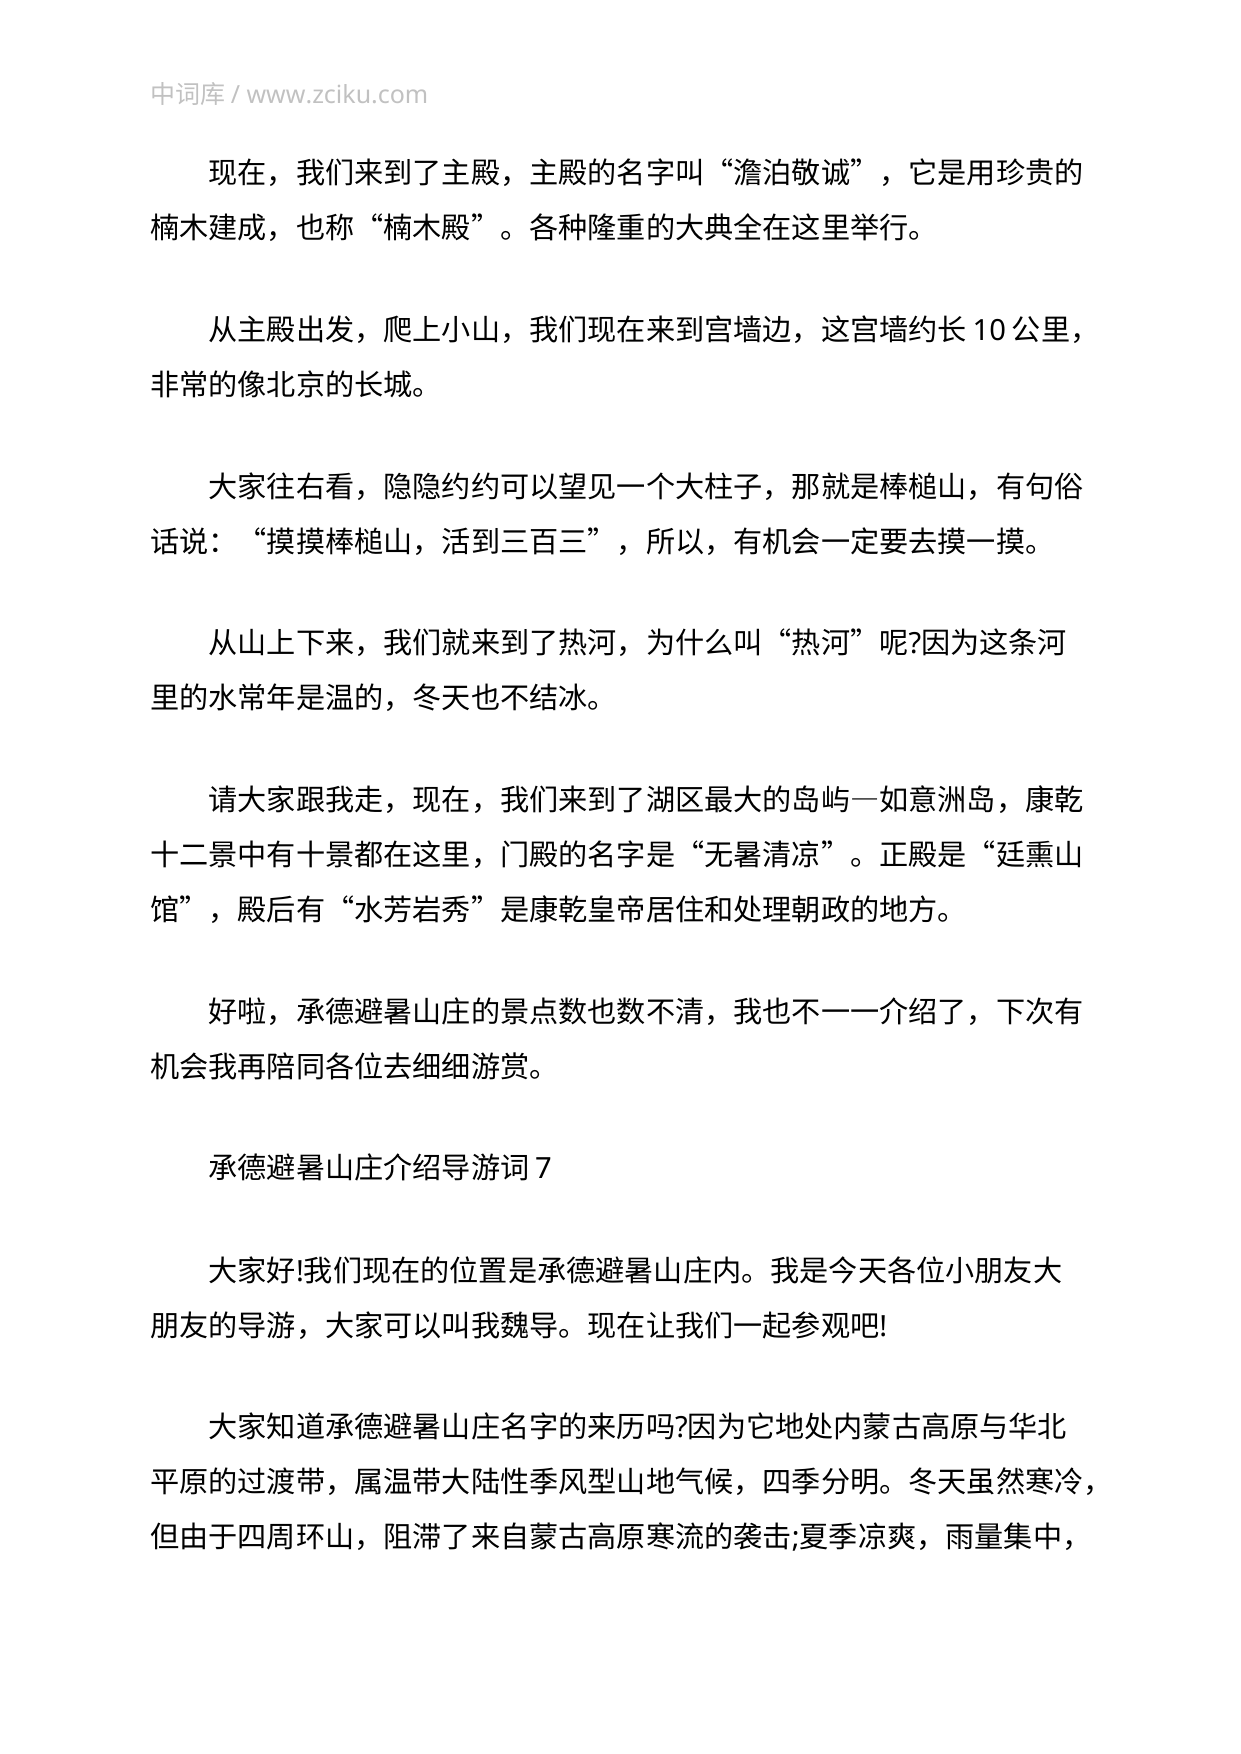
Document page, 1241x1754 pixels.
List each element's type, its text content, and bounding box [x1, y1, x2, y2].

text 请大家跟我走，现在，我们来到了湖区最大的岛屿—如意洲岛，康乾十二景中有十景都在这里，门殿的名字是“无暑清凉”。正殿是“廷熏山馆”，殿后有“水芳岩秀”是康乾皇帝居住和处理朝政的地方。 [150, 777, 1090, 929]
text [150, 1404, 1090, 1556]
text 大家往右看，隐隐约约可以望见一个大柱子，那就是棒槌山，有句俗话说：“摸摸棒槌山，活到三百三”，所以，有机会一定要去摸一摸。 [150, 463, 1090, 561]
text 现在，我们来到了主殿，主殿的名字叫“澹泊敬诚”，它是用珍贵的楠木建成，也称“楠木殿”。各种隆重的大典全在这里举行。 [150, 150, 1090, 247]
text 好啦，承德避暑山庄的景点数也数不清，我也不一一介绍了，下次有机会我再陪同各位去细细游赏。 [150, 988, 1090, 1086]
text 大家好!我们现在的位置是承德避暑山庄内。我是今天各位小朋友大朋友的导游，大家可以叫我魏导。现在让我们一起参观吧! [150, 1247, 1090, 1344]
text 从主殿出发，爬上小山，我们现在来到宫墙边，这宫墙约长10公里，非常的像北京的长城。 [150, 307, 1090, 404]
text 从山上下来，我们就来到了热河，为什么叫“热河”呢?因为这条河里的水常年是温的，冬天也不结冰。 [150, 620, 1090, 717]
text 承德避暑山庄介绍导游词7 [150, 1145, 1090, 1187]
